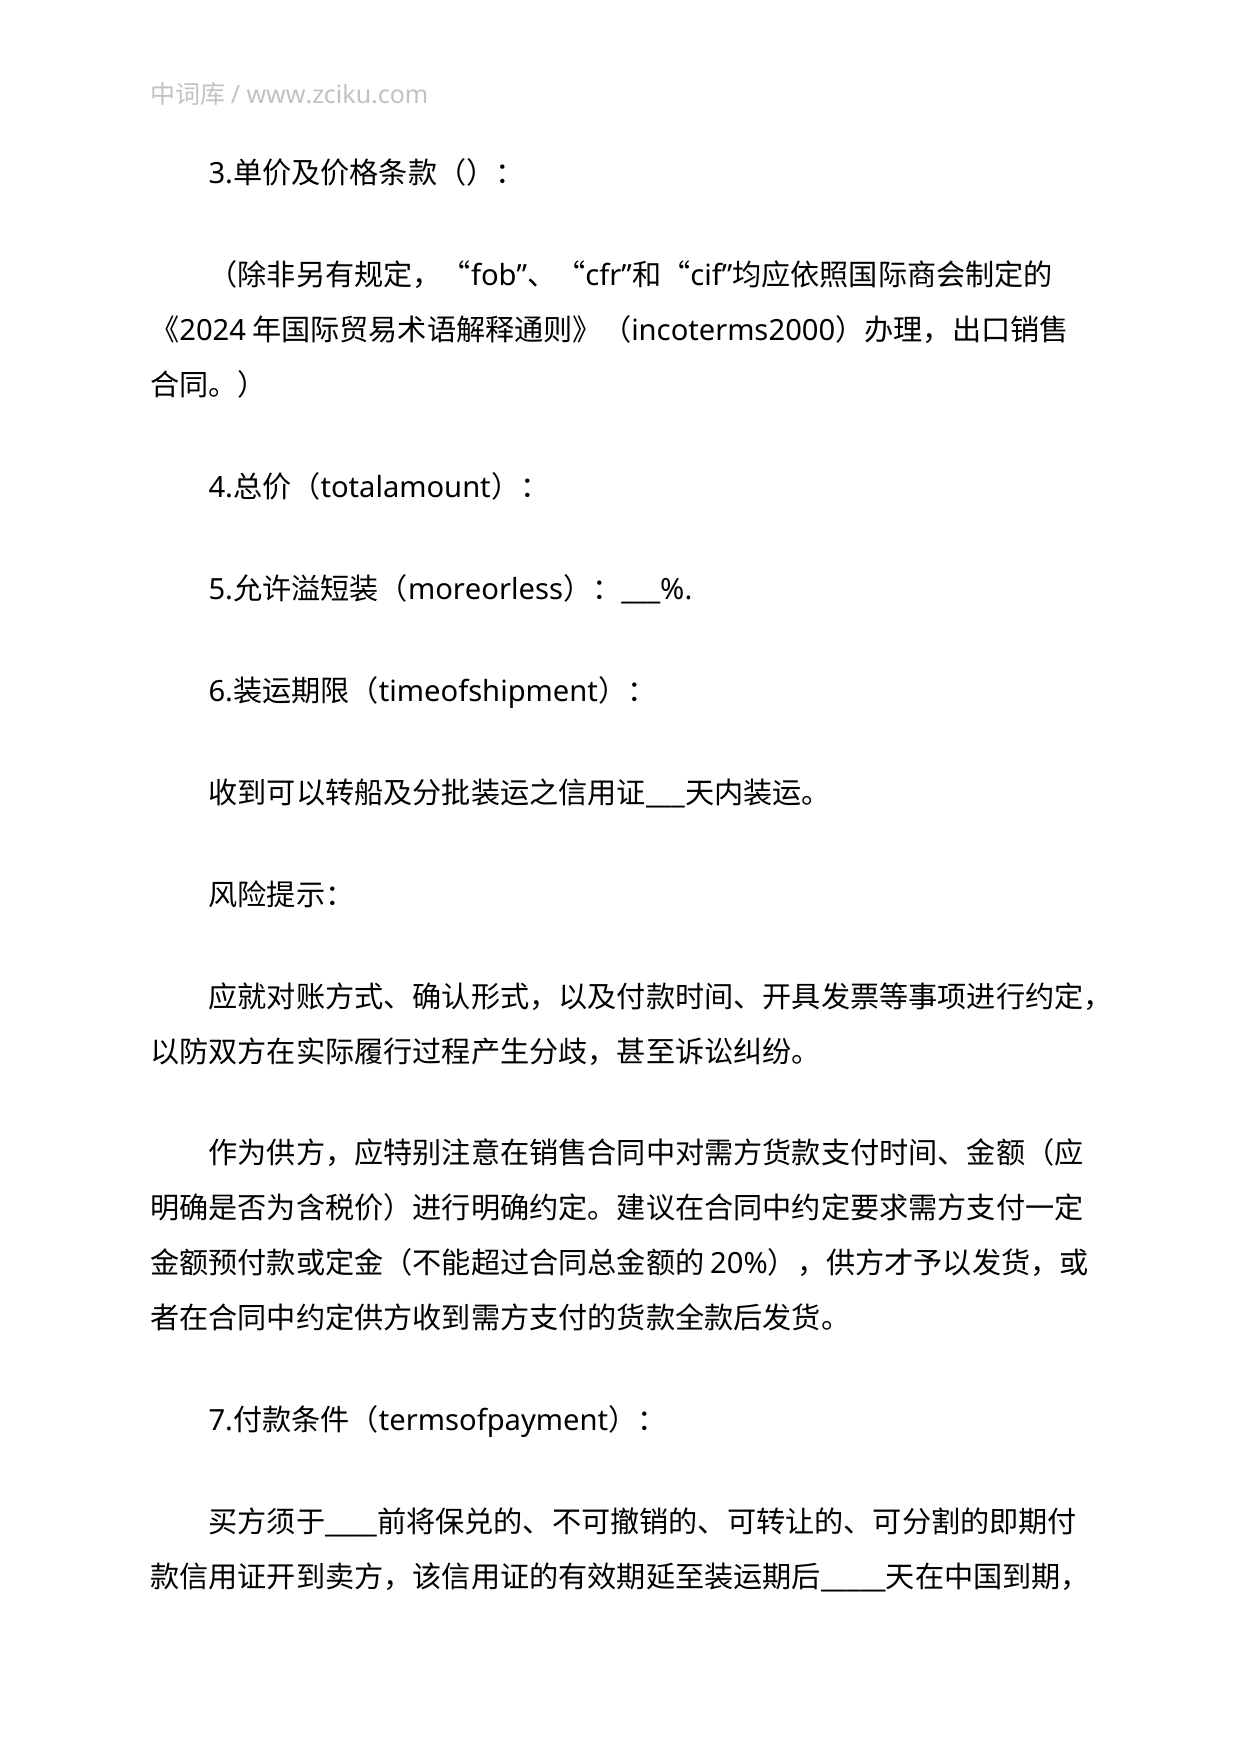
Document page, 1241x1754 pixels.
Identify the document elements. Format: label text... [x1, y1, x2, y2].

text 风险提示： [150, 872, 1090, 914]
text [150, 1499, 1090, 1596]
text 收到可以转船及分批装运之信用证___天内装运。 [150, 770, 1090, 812]
text 4.总价（totalamount）： [150, 464, 1090, 506]
text 7.付款条件（termsofpayment）： [150, 1397, 1090, 1439]
text 3.单价及价格条款（）： [150, 150, 1090, 192]
text 5.允许溢短装（moreorless）：___%. [150, 566, 1090, 608]
text （除非另有规定，“fob”、“cfr”和“cif”均应依照国际商会制定的《2024年国际贸易术语解释通则》（incoterms2000）办理，出口销售合同。） [150, 252, 1090, 404]
text 应就对账方式、确认形式，以及付款时间、开具发票等事项进行约定，以防双方在实际履行过程产生分歧，甚至诉讼纠纷。 [150, 973, 1090, 1071]
text 作为供方，应特别注意在销售合同中对需方货款支付时间、金额（应明确是否为含税价）进行明确约定。建议在合同中约定要求需方支付一定金额预付款或定金（不能超过合同总金额的20%），供方才予以发货，或者在合同中约定供方收到需方支付的货款全款后发货。 [150, 1130, 1090, 1337]
text 6.装运期限（timeofshipment）： [150, 668, 1090, 710]
